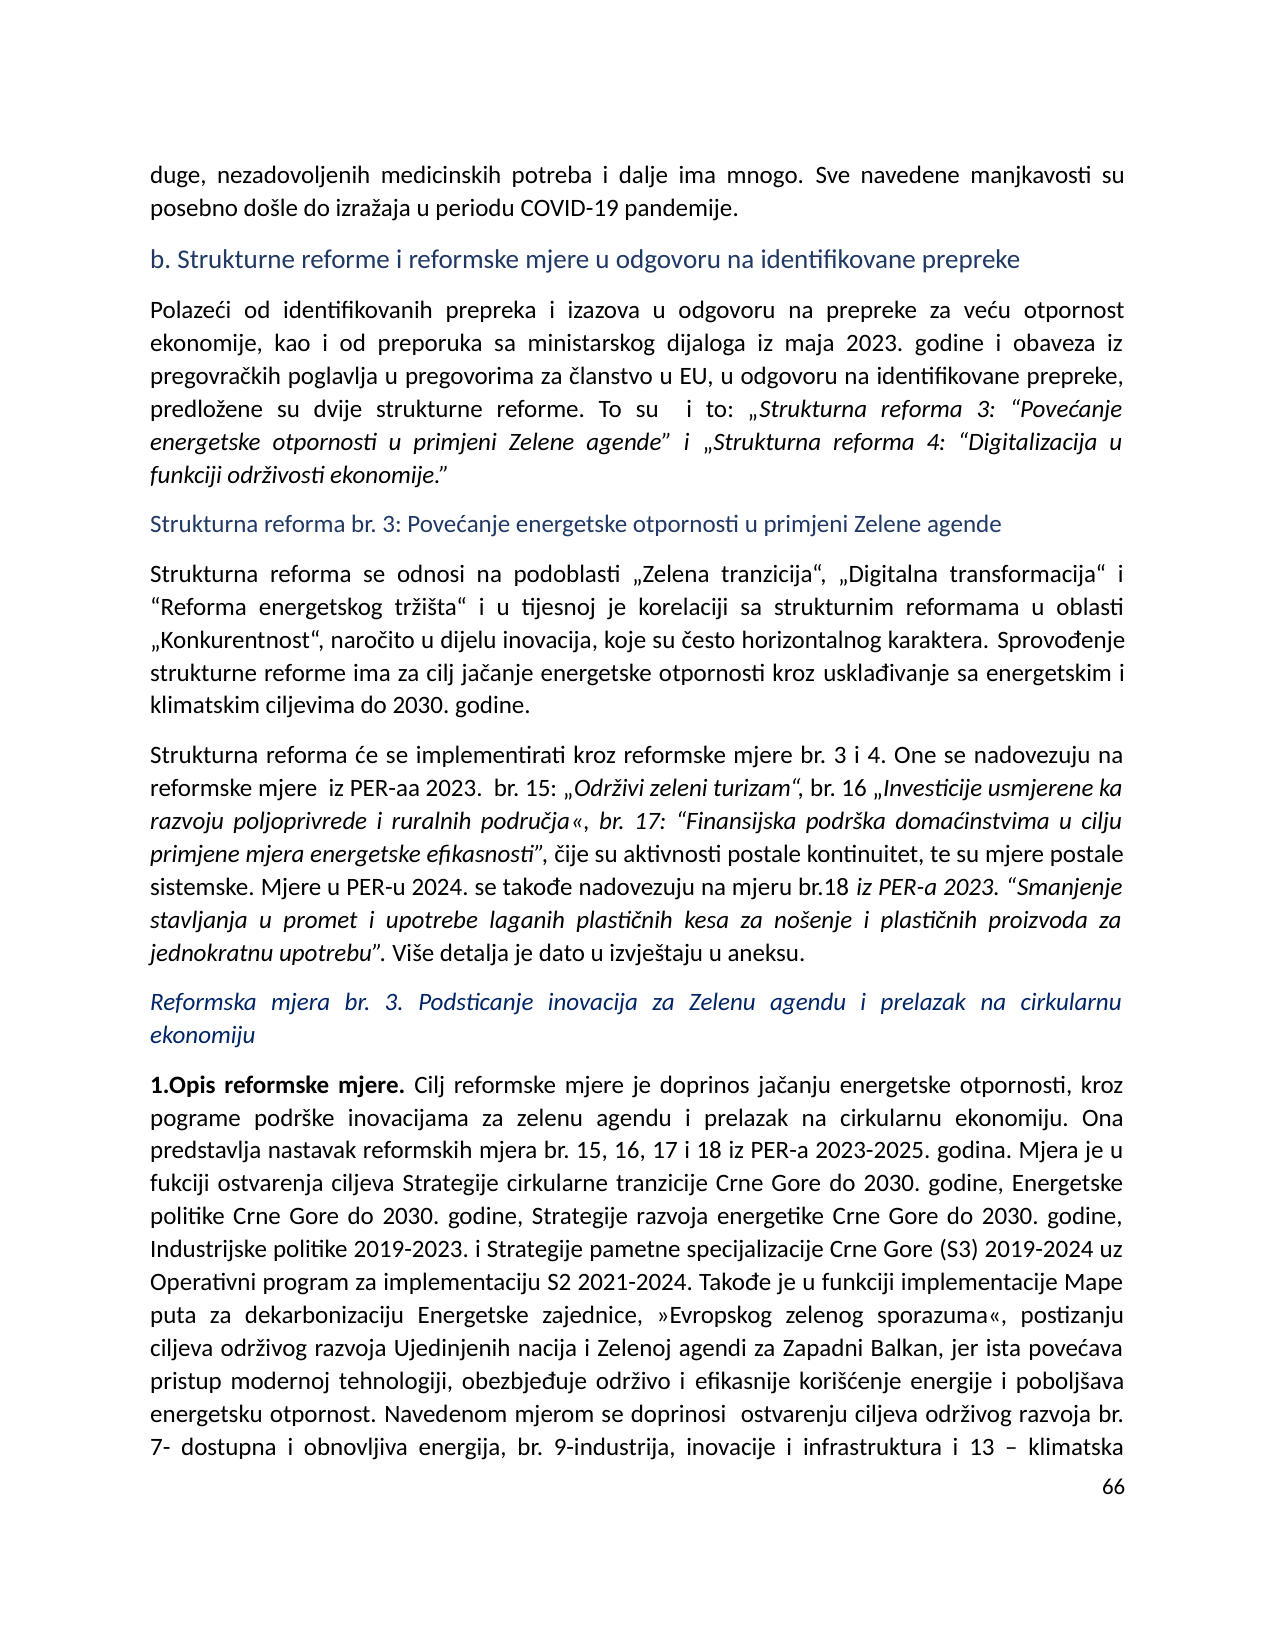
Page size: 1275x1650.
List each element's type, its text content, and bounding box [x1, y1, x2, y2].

text Polazeći od identifikovanih prepreka i izazova u odgovoru na prepreke za veću otpornost ekonomije, kao i od preporuka sa ministarskog dijaloga iz maja 2023. godine i obaveza iz pregovračkih poglavlja u pregovorima za članstvo u EU, u odgovoru na identifikovane prepreke, predložene su dvije strukturne reforme. To su i to: „Strukturna reforma 3: “Povećanje energetske otpornosti u primjeni Zelene agende” i „Strukturna reforma 4: “Digitalizacija u funkciji održivosti ekonomije.” [150, 294, 1125, 489]
text Strukturna reforma br. 3: Povećanje energetske otpornosti u primjeni Zelene agende [150, 508, 1125, 539]
text Strukturna reforma će se implementirati kroz reformske mjere br. 3 i 4. One se nadovezuju na reformske mjere iz PER-aa 2023. br. 15: „Održivi zeleni turizam“, br. 16 „Investicije usmjerene ka razvoju poljoprivrede i ruralnih područja«, br. 17: “Finansijska podrška domaćinstvima u cilju primjene mjera energetske efikasnosti”, čije su aktivnosti postale kontinuitet, te su mjere postale sistemske. Mjere u PER-u 2024. se takođe nadovezuju na mjeru br.18 iz PER-a 2023. “Smanjenje stavljanja u promet i upotrebe laganih plastičnih kesa za nošenje i plastičnih proizvoda za jednokratnu upotrebu”. Više detalja je dato u izvještaju u aneksu. [150, 739, 1125, 967]
text Strukturna reforma se odnosi na podoblasti „Zelena tranzicija“, „Digitalna transformacija“ i “Reforma energetskog tržišta“ i u tijesnoj je korelaciji sa strukturnim reformama u oblasti „Konkurentnost“, naročito u dijelu inovacija, koje su često horizontalnog karaktera. Sprovođenje strukturne reforme ima za cilj jačanje energetske otpornosti kroz usklađivanje sa energetskim i klimatskim ciljevima do 2030. godine. [150, 558, 1125, 720]
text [150, 1069, 1125, 1461]
text Reformska mjera br. 3. Podsticanje inovacija za Zelenu agendu i prelazak na cirkularnu ekonomiju [150, 986, 1125, 1050]
text b. Strukturne reforme i reformske mjere u odgovoru na identifikovane prepreke [150, 242, 1125, 275]
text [150, 159, 1125, 223]
